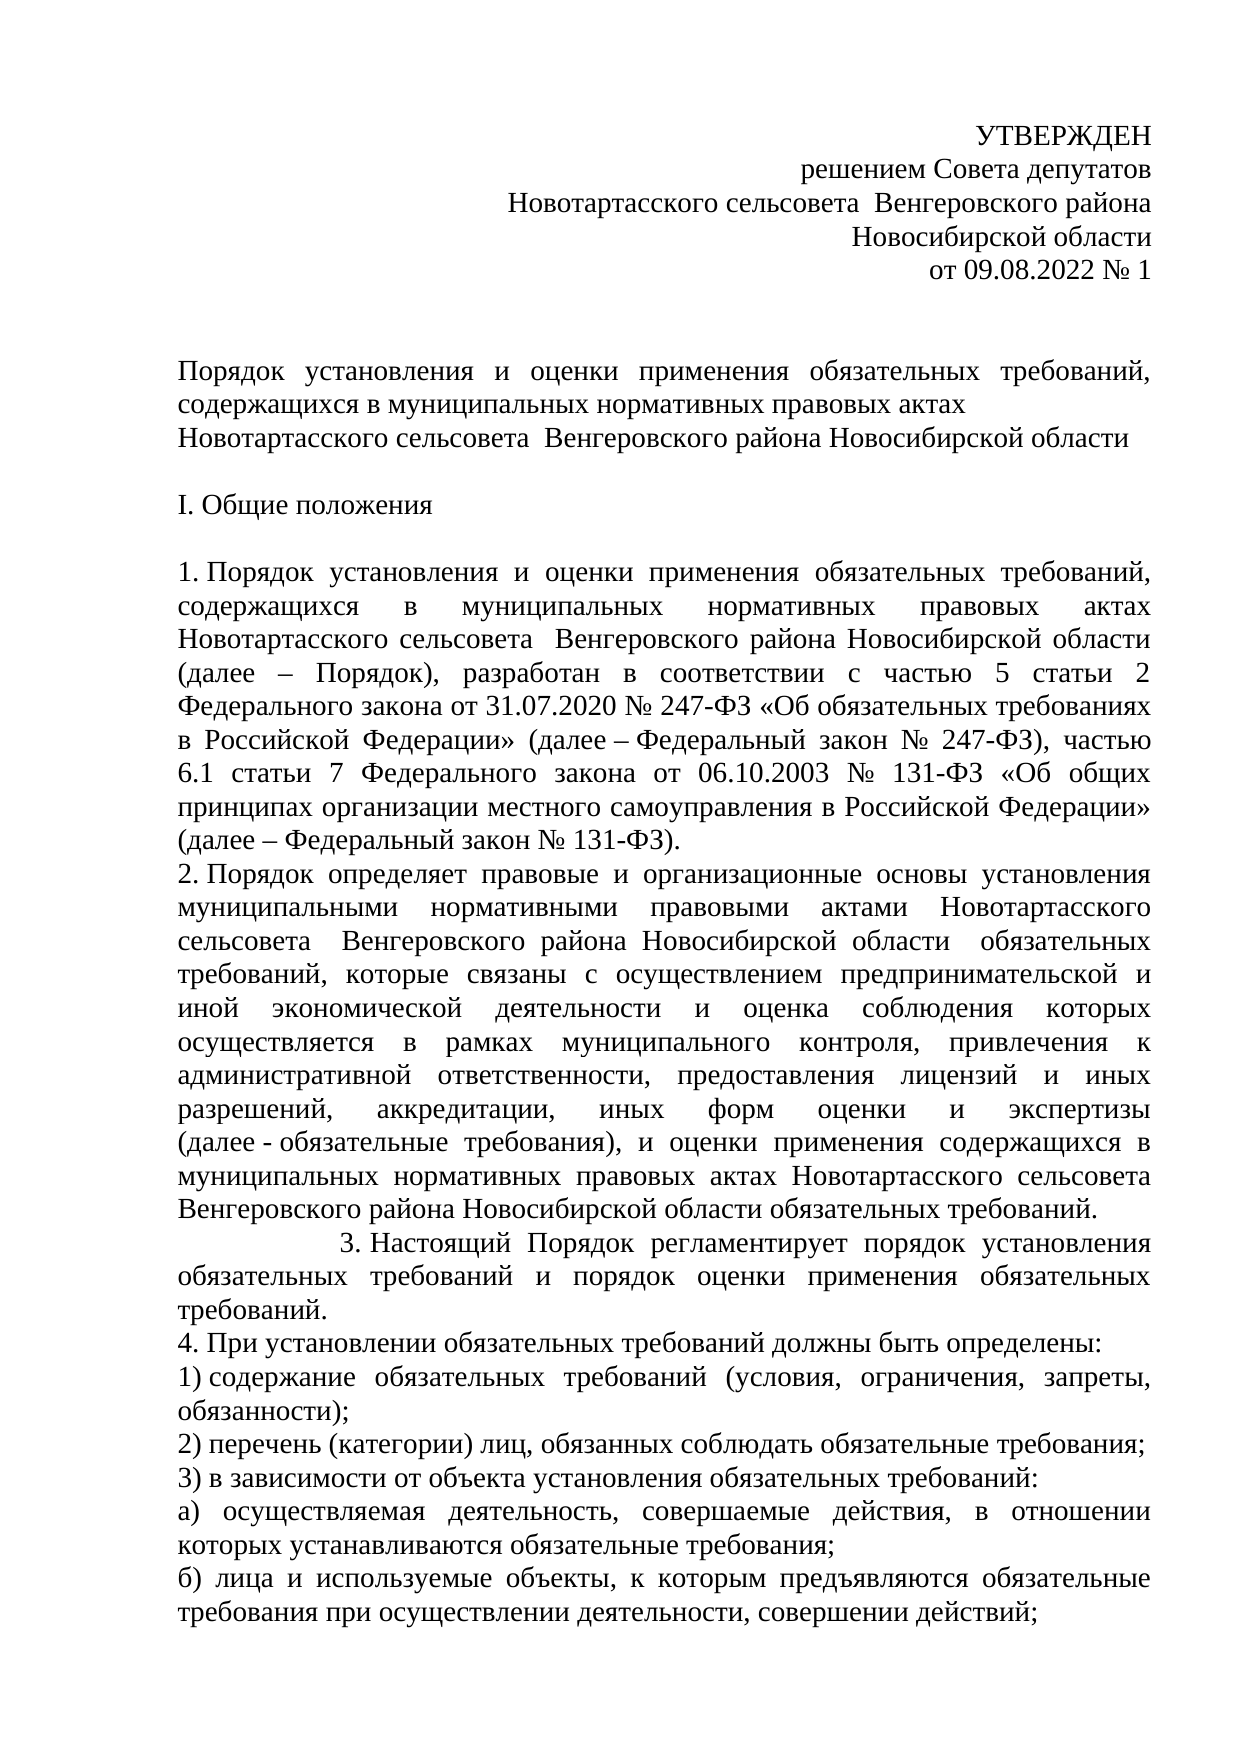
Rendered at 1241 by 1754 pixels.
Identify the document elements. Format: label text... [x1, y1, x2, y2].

text 3) в зависимости от объекта установления обязательных требований: [177, 1460, 1152, 1493]
text от 09.08.2022 № 1 [177, 252, 1152, 286]
text 3. Настоящий Порядок регламентирует порядок установления обязательных требований и порядок оценки применения обязательных требований. [177, 1225, 1152, 1326]
text б) лица и используемые объекты, к которым предъявляются обязательные требования при осуществлении деятельности, совершении действий; [177, 1560, 1152, 1627]
text I. Общие положения [177, 487, 1152, 521]
text Новосибирской области [177, 219, 1152, 252]
text 2. Порядок определяет правовые и организационные основы установления муниципальными нормативными правовыми актами Новотартасского сельсовета Венгеровского района Новосибирской области обязательных требований, которые связаны с осуществлением предпринимательской и иной экономической деятельности и оценка соблюдения которых осуществляется в рамках муниципального контроля, привлечения к административной ответственности, предоставления лицензий и иных разрешений, аккредитации, иных форм оценки и экспертизы (далее - обязательные требования), и оценки применения содержащихся в муниципальных нормативных правовых актах Новотартасского сельсовета Венгеровского района Новосибирской области обязательных требований. [177, 1124, 1152, 1225]
text 1. Порядок установления и оценки применения обязательных требований, содержащихся в муниципальных нормативных правовых актах Новотартасского сельсовета Венгеровского района Новосибирской области (далее – Порядок), разработан в соответствии с частью 5 статьи 2 Федерального закона от 31.07.2020 № 247-ФЗ «Об обязательных требованиях в Российской Федерации» (далее – Федеральный закон № 247-ФЗ), частью 6.1 статьи 7 Федерального закона от 06.10.2003 № 131-ФЗ «Об общих принципах организации местного самоуправления в Российской Федерации» (далее – Федеральный закон № 131-ФЗ). [177, 554, 1152, 856]
text 1) содержание обязательных требований (условия, ограничения, запреты, обязанности); [177, 1359, 1152, 1426]
text Новотартасского сельсовета Венгеровского района [177, 185, 1152, 219]
text 2) перечень (категории) лиц, обязанных соблюдать обязательные требования; [177, 1426, 1152, 1460]
text УТВЕРЖДЕН [177, 118, 1152, 152]
text 4. При установлении обязательных требований должны быть определены: [177, 1326, 1152, 1359]
text Новотартасского сельсовета Венгеровского района Новосибирской области [177, 420, 1152, 453]
text Порядок установления и оценки применения обязательных требований, содержащихся в муниципальных нормативных правовых актах [177, 353, 1152, 420]
text 2. Порядок определяет правовые и организационные основы установления муниципальными нормативными правовыми актами Новотартасского сельсовета Венгеровского района Новосибирской области обязательных требований, которые связаны с осуществлением предпринимательской и иной экономической деятельности и оценка соблюдения которых осуществляется в рамках муниципального контроля, привлечения к административной ответственности, предоставления лицензий и иных разрешений, аккредитации, иных форм оценки и экспертизы (далее - обязательные требования), и оценки применения содержащихся в муниципальных нормативных правовых актах Новотартасского сельсовета Венгеровского района Новосибирской области обязательных требований. [177, 856, 1152, 990]
text а) осуществляемая деятельность, совершаемые действия, в отношении которых устанавливаются обязательные требования; [177, 1493, 1152, 1560]
text решением Совета депутатов [177, 152, 1152, 185]
